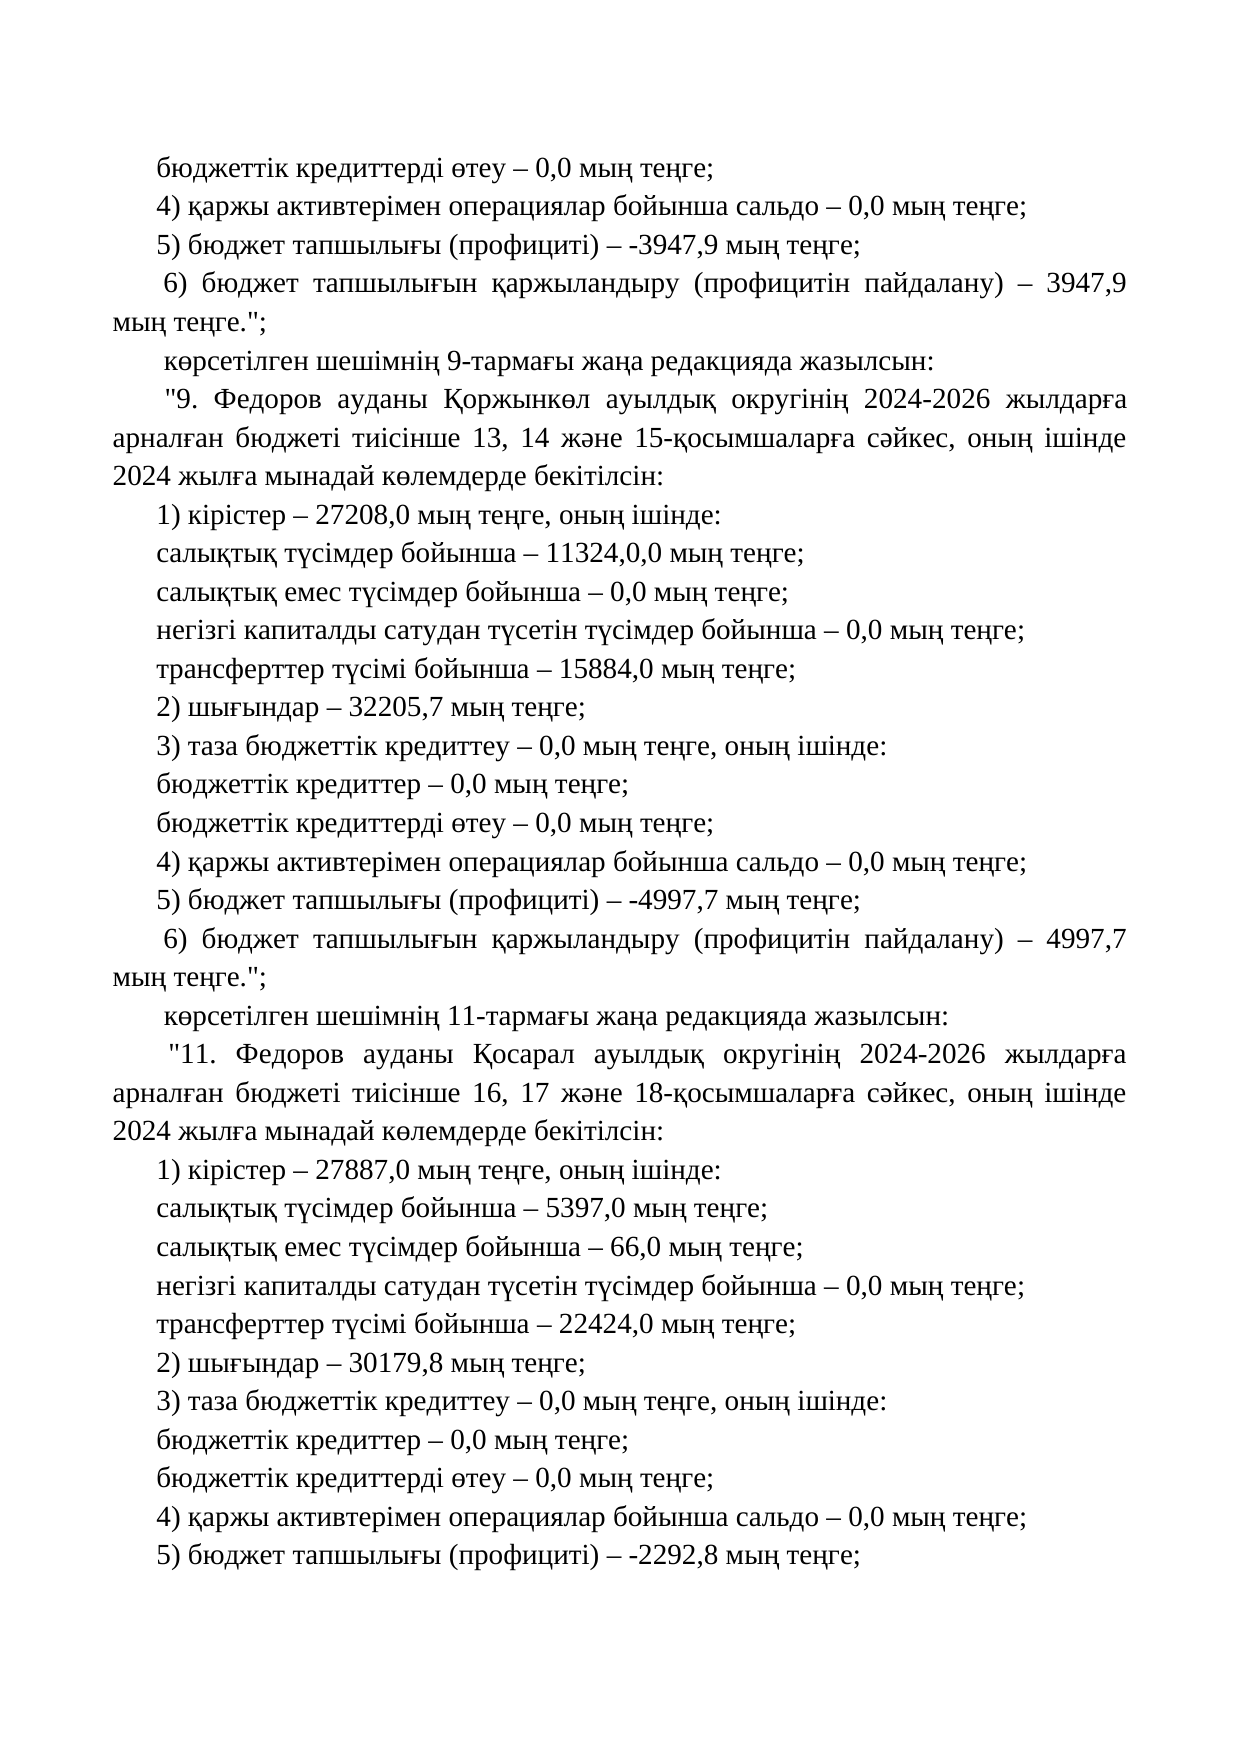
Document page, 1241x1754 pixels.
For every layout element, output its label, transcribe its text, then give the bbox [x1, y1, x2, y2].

text салықтық емес түсімдер бойынша – 66,0 мың теңге; [112, 1229, 1128, 1263]
text салықтық түсімдер бойынша – 5397,0 мың теңге; [112, 1191, 1128, 1224]
text 1) кірістер – 27208,0 мың теңге, оның ішінде: [112, 497, 1128, 530]
text 6) бюджет тапшылығын қаржыландыру (профицитін пайдалану) – 3947,9 мың теңге."; [112, 266, 1128, 338]
text "11. Федоров ауданы Қосарал ауылдық округінің 2024-2026 жылдарға арналған бюджеті тиісінше 16, 17 және 18-қосымшаларға сәйкес, оның ішінде 2024 жылға мынадай көлемдерде бекітілсін: [112, 1036, 1128, 1147]
text салықтық түсімдер бойынша – 11324,0,0 мың теңге; [112, 535, 1128, 569]
text бюджеттік кредиттер – 0,0 мың теңге; [112, 1422, 1128, 1455]
text "9. Федоров ауданы Қоржынкөл ауылдық округінің 2024-2026 жылдарға арналған бюджеті тиісінше 13, 14 және 15-қосымшаларға сәйкес, оның ішінде 2024 жылға мынадай көлемдерде бекітілсін: [112, 381, 1128, 492]
text 1) кірістер – 27887,0 мың теңге, оның ішінде: [112, 1152, 1128, 1186]
text 3) таза бюджеттік кредиттеу – 0,0 мың теңге, оның ішінде: [112, 728, 1128, 762]
text негізгі капиталды сатудан түсетін түсімдер бойынша – 0,0 мың теңге; [112, 1268, 1128, 1301]
text көрсетілген шешімнің 9-тармағы жаңа редакцияда жазылсын: [112, 343, 1128, 376]
text 5) бюджет тапшылығы (профициті) – -3947,9 мың теңге; [112, 227, 1128, 261]
text бюджеттік кредиттерді өтеу – 0,0 мың теңге; [112, 1460, 1128, 1494]
text көрсетілген шешімнің 11-тармағы жаңа редакцияда жазылсын: [112, 998, 1128, 1031]
text 2) шығындар – 32205,7 мың теңге; [112, 689, 1128, 723]
text бюджеттік кредиттерді өтеу – 0,0 мың теңге; [112, 805, 1128, 839]
text бюджеттік кредиттерді өтеу – 0,0 мың теңге; [112, 150, 1128, 183]
text 6) бюджет тапшылығын қаржыландыру (профицитін пайдалану) – 4997,7 мың теңге."; [112, 921, 1128, 993]
text трансферттер түсімі бойынша – 15884,0 мың теңге; [112, 651, 1128, 684]
text 3) таза бюджеттік кредиттеу – 0,0 мың теңге, оның ішінде: [112, 1383, 1128, 1417]
text 2) шығындар – 30179,8 мың теңге; [112, 1345, 1128, 1378]
text 4) қаржы активтерімен операциялар бойынша сальдо – 0,0 мың теңге; [112, 1499, 1128, 1532]
text 4) қаржы активтерімен операциялар бойынша сальдо – 0,0 мың теңге; [112, 188, 1128, 222]
text 5) бюджет тапшылығы (профициті) – -4997,7 мың теңге; [112, 882, 1128, 916]
text 5) бюджет тапшылығы (профициті) – -2292,8 мың теңге; [112, 1537, 1128, 1571]
text 4) қаржы активтерімен операциялар бойынша сальдо – 0,0 мың теңге; [112, 844, 1128, 877]
text негізгі капиталды сатудан түсетін түсімдер бойынша – 0,0 мың теңге; [112, 612, 1128, 646]
text трансферттер түсімі бойынша – 22424,0 мың теңге; [112, 1306, 1128, 1340]
text бюджеттік кредиттер – 0,0 мың теңге; [112, 767, 1128, 800]
text салықтық емес түсімдер бойынша – 0,0 мың теңге; [112, 574, 1128, 607]
